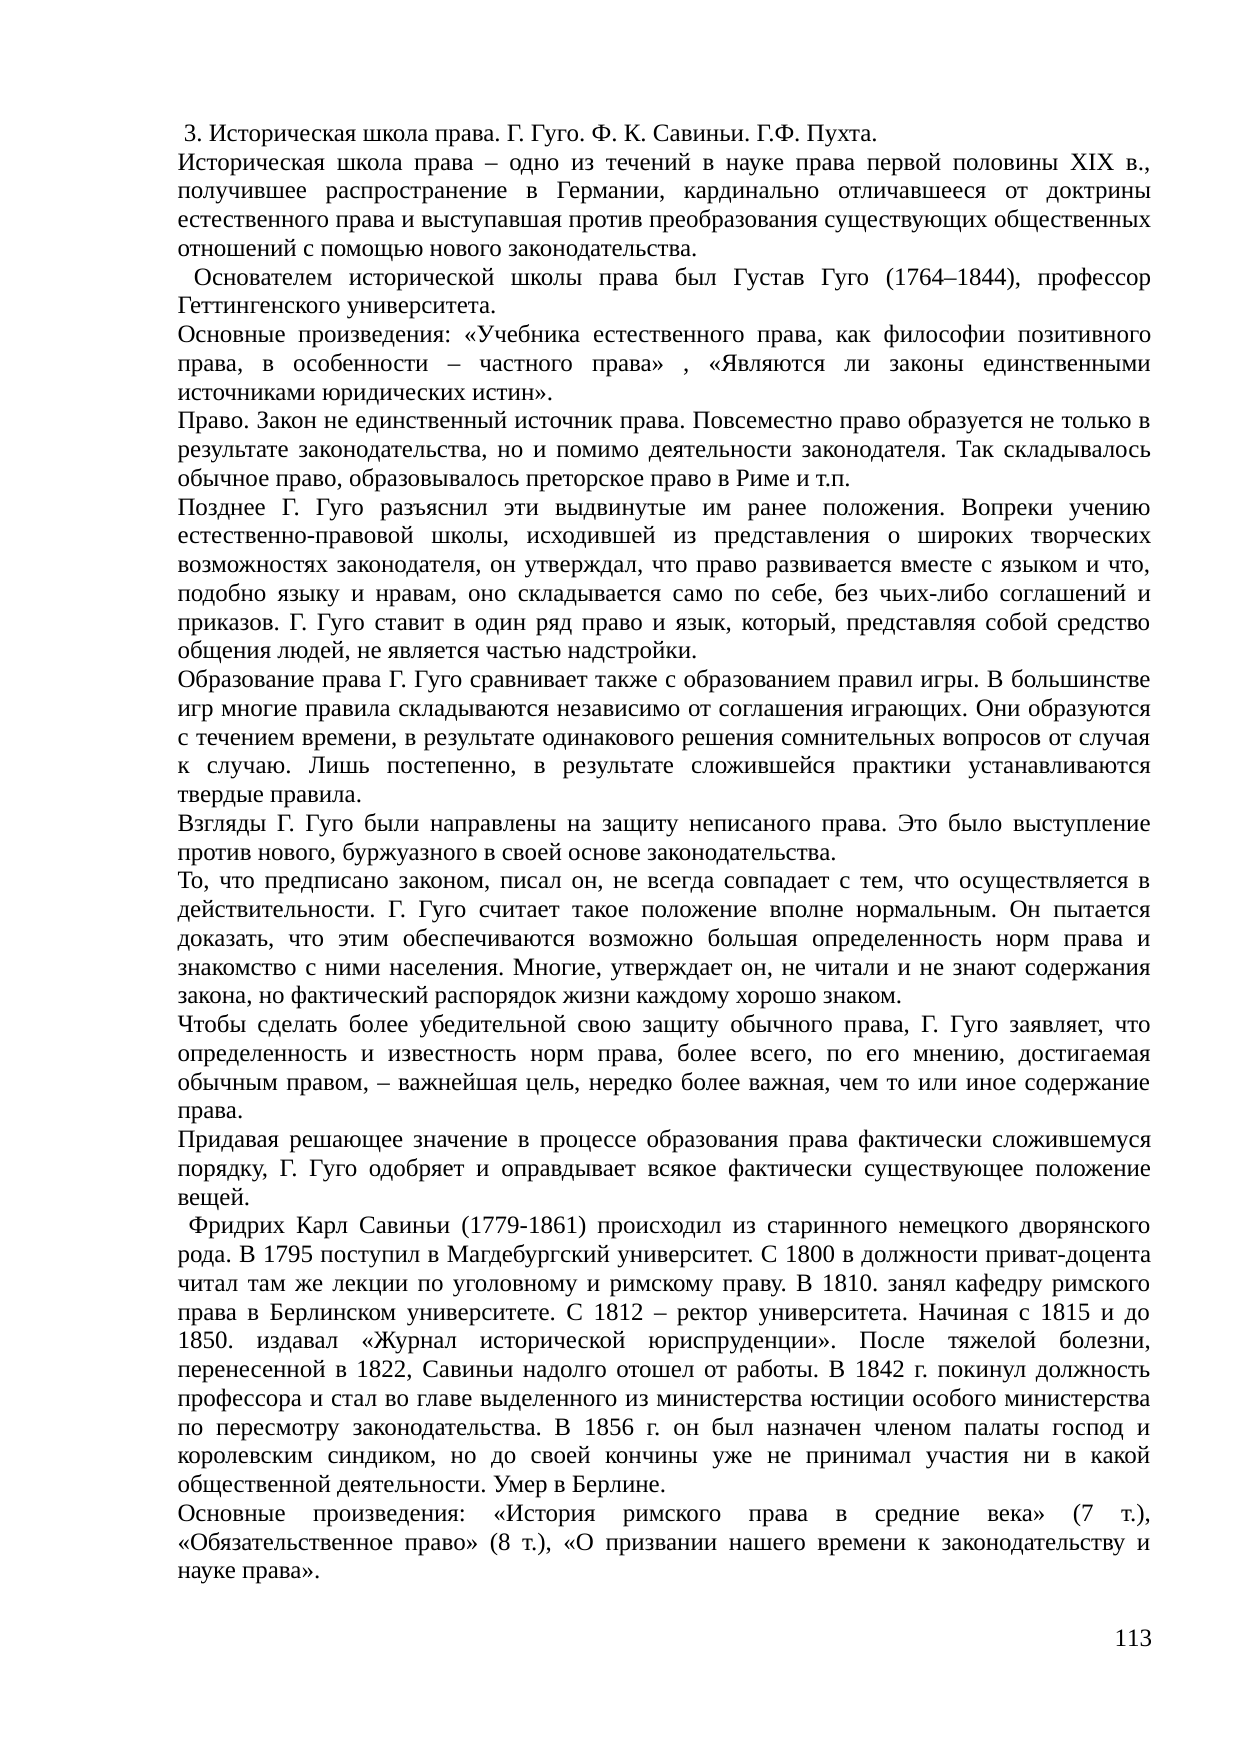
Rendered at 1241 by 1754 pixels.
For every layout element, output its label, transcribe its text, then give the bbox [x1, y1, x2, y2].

text Основателем исторической школы права был Густав Гуго (1764–1844), профессор Геттингенского университета. [177, 262, 1152, 319]
text Право. Закон не единственный источник права. Повсеместно право образуется не только в результате законодательства, но и помимо деятельности законодателя. Так складывалось обычное право, образовывалось преторское право в Риме и т.п. [177, 406, 1152, 492]
text Основные произведения: «Учебника естественного права, как философии позитивного права, в особенности – частного права» , «Являются ли законы единственными источниками юридических истин». [177, 319, 1152, 406]
text Историческая школа права – одно из течений в науке права первой половины XIX в., получившее распространение в Германии, кардинально отличавшееся от доктрины естественного права и выступавшая против преобразования существующих общественных отношений с помощью нового законодательства. [177, 147, 1152, 262]
text 3. Историческая школа права. Г. Гуго. Ф. К. Савиньи. Г.Ф. Пухта. [177, 118, 1152, 147]
text Основные произведения: «История римского права в средние века» (7 т.), «Обязательственное право» (8 т.), «О призвании нашего времени к законодательству и науке права». [177, 1498, 1152, 1584]
text Придавая решающее значение в процессе образования права фактически сложившемуся порядку, Г. Гуго одобряет и оправдывает всякое фактически существующее положение вещей. [177, 1124, 1152, 1211]
text Чтобы сделать более убедительной свою защиту обычного права, Г. Гуго заявляет, что определенность и известность норм права, более всего, по его мнению, достигаемая обычным правом, – важнейшая цель, нередко более важная, чем то или иное содержание права. [177, 1009, 1152, 1124]
text Позднее Г. Гуго разъяснил эти выдвинутые им ранее положения. Вопреки учению естественно-правовой школы, исходившей из представления о широких творческих возможностях законодателя, он утверждал, что право развивается вместе с языком и что, подобно языку и нравам, оно складывается само по себе, без чьих-либо соглашений и приказов. Г. Гуго ставит в один ряд право и язык, который, представляя собой средство общения людей, не является частью надстройки. [177, 492, 1152, 664]
text Взгляды Г. Гуго были направлены на защиту неписаного права. Это было выступление против нового, буржуазного в своей основе законодательства. [177, 808, 1152, 866]
text Фридрих Карл Савиньи (1779-1861) происходил из старинного немецкого дворянского рода. В 1795 поступил в Магдебургский университет. С 1800 в должности приват-доцента читал там же лекции по уголовному и римскому праву. В 1810. занял кафедру римского права в Берлинском университете. С 1812 – ректор университета. Начиная с 1815 и до 1850. издавал «Журнал исторической юриспруденции». После тяжелой болезни, перенесенной в 1822, Савиньи надолго отошел от работы. В 1842 г. покинул должность профессора и стал во главе выделенного из министерства юстиции особого министерства по пересмотру законодательства. В 1856 г. он был назначен членом палаты господ и королевским синдиком, но до своей кончины уже не принимал участия ни в какой общественной деятельности. Умер в Берлине. [177, 1211, 1152, 1498]
text То, что предписано законом, писал он, не всегда совпадает с тем, что осуществляется в действительности. Г. Гуго считает такое положение вполне нормальным. Он пытается доказать, что этим обеспечиваются возможно большая определенность норм права и знакомство с ними населения. Многие, утверждает он, не читали и не знают содержания закона, но фактический распорядок жизни каждому хорошо знаком. [177, 866, 1152, 1009]
text Образование права Г. Гуго сравнивает также с образованием правил игры. В большинстве игр многие правила складываются независимо от соглашения играющих. Они образуются с течением времени, в результате одинакового решения сомнительных вопросов от случая к случаю. Лишь постепенно, в результате сложившейся практики устанавливаются твердые правила. [177, 664, 1152, 808]
